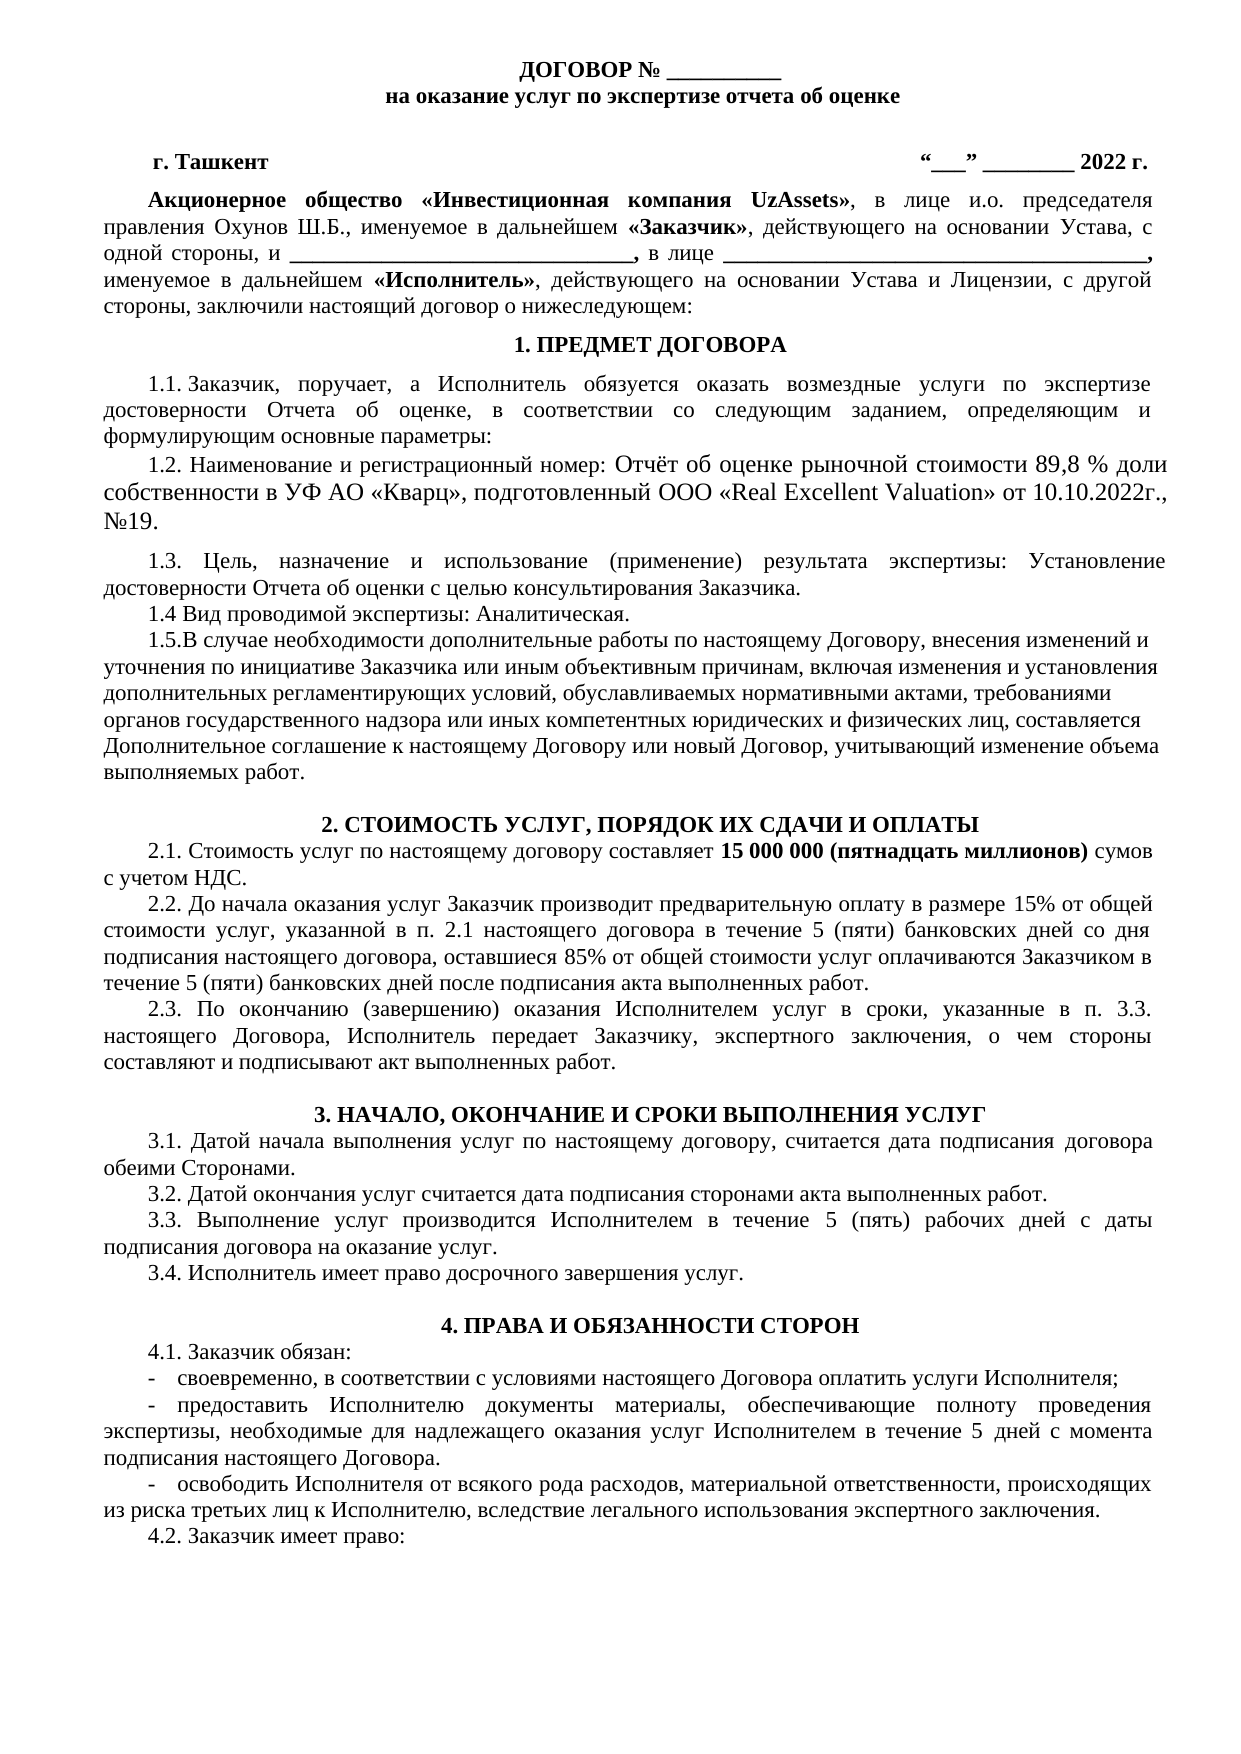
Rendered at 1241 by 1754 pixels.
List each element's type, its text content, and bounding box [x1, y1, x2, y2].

text 2. СТОИМОСТЬ УСЛУГ, ПОРЯДОК ИХ СДАЧИ И ОПЛАТЫ [103, 811, 1153, 837]
text 3. НАЧАЛО, ОКОНЧАНИЕ И СРОКИ ВЫПОЛНЕНИЯ УСЛУГ [103, 1101, 1153, 1127]
text 3.1. Датой начала выполнения услуг по настоящему договору, считается дата подписания договора обеими Сторонами. [103, 1127, 1153, 1180]
text 3.2. Датой окончания услуг считается дата подписания сторонами акта выполненных работ. [103, 1180, 1153, 1206]
text - предоставить Исполнителю документы материалы, обеспечивающие полноту проведения экспертизы, необходимые для надлежащего оказания услуг Исполнителем в течение 5 дней с момента подписания настоящего Договора. [103, 1391, 1153, 1470]
text - освободить Исполнителя от всякого рода расходов, материальной ответственности, происходящих из риска третьих лиц к Исполнителю, вследствие легального использования экспертного заключения. [103, 1470, 1153, 1523]
text 2.1. Стоимость услуг по настоящему договору составляет 15 000 000 (пятнадцать миллионов) сумов с учетом НДС. [103, 837, 1153, 890]
text 1.3. Цель, назначение и использование (применение) результата экспертизы: Установление достоверности Отчета об оценки с целью консультирования Заказчика. [103, 547, 1168, 600]
text 4. ПРАВА И ОБЯЗАННОСТИ СТОРОН [103, 1312, 1153, 1338]
text 4.2. Заказчик имеет право: [103, 1523, 1153, 1549]
text 1.1. Заказчик, поручает, а Исполнитель обязуется оказать возмездные услуги по экспертизе достоверности Отчета об оценке, в соответствии со следующим заданием, определяющим и формулирующим основные параметры: [103, 370, 1153, 449]
text 1.2. Наименование и регистрационный номер: Отчёт об оценке рыночной стоимости 89,8 % доли собственности в УФ АО «Кварц», подготовленный ООО «Real Excellent Valuation» от 10.10.2022г., №19. [103, 449, 1168, 535]
text 2.3. По окончанию (завершению) оказания Исполнителем услуг в сроки, указанные в п. 3.3. настоящего Договора, Исполнитель передает Заказчику, экспертного заключения, о чем стороны составляют и подписывают акт выполненных работ. [103, 996, 1153, 1074]
text 3.4. Исполнитель имеет право досрочного завершения услуг. [103, 1259, 1153, 1285]
text 2.2. До начала оказания услуг Заказчик производит предварительную оплату в размере 15% от общей стоимости услуг, указанной в п. 2.1 настоящего договора в течение 5 (пяти) банковских дней со дня подписания настоящего договора, оставшиеся 85% от общей стоимости услуг оплачиваются Заказчиком в течение 5 (пяти) банковских дней после подписания акта выполненных работ. [103, 890, 1153, 996]
text 1.4 Вид проводимой экспертизы: Аналитическая. [103, 600, 1168, 627]
text 3.3. Выполнение услуг производится Исполнителем в течение 5 (пять) рабочих дней с даты подписания договора на оказание услуг. [103, 1206, 1153, 1259]
text г. Ташкент “___” ________ 2022 г. [103, 148, 1153, 174]
text ДОГОВОР № __________ [103, 56, 1153, 82]
text 1.5.В случае необходимости дополнительные работы по настоящему Договору, внесения изменений и уточнения по инициативе Заказчика или иным объективным причинам, включая изменения и установления дополнительных регламентирующих условий, обуславливаемых нормативными актами, требованиями органов государственного надзора или иных компетентных юридических и физических лиц, составляется Дополнительное соглашение к настоящему Договору или новый Договор, учитывающий изменение объема выполняемых работ. [103, 627, 1181, 785]
text Акционерное общество «Инвестиционная компания UzAssets», в лице и.о. председателя правления Охунов Ш.Б., именуемое в дальнейшем «Заказчик», действующего на основании Устава, с одной стороны, и ______________________________, в лице _____________________________________, именуемое в дальнейшем «Исполнитель», действующего на основании Устава и Лицензии, с другой стороны, заключили настоящий договор о нижеследующем: [103, 187, 1153, 318]
text 1. ПРЕДМЕТ ДОГОВОРА [103, 331, 1153, 357]
text - своевременно, в соответствии с условиями настоящего Договора оплатить услуги Исполнителя; [103, 1364, 1153, 1391]
subtitle на оказание услуг по экспертизе отчета об оценке [133, 82, 1153, 109]
text 4.1. Заказчик обязан: [103, 1338, 1153, 1364]
